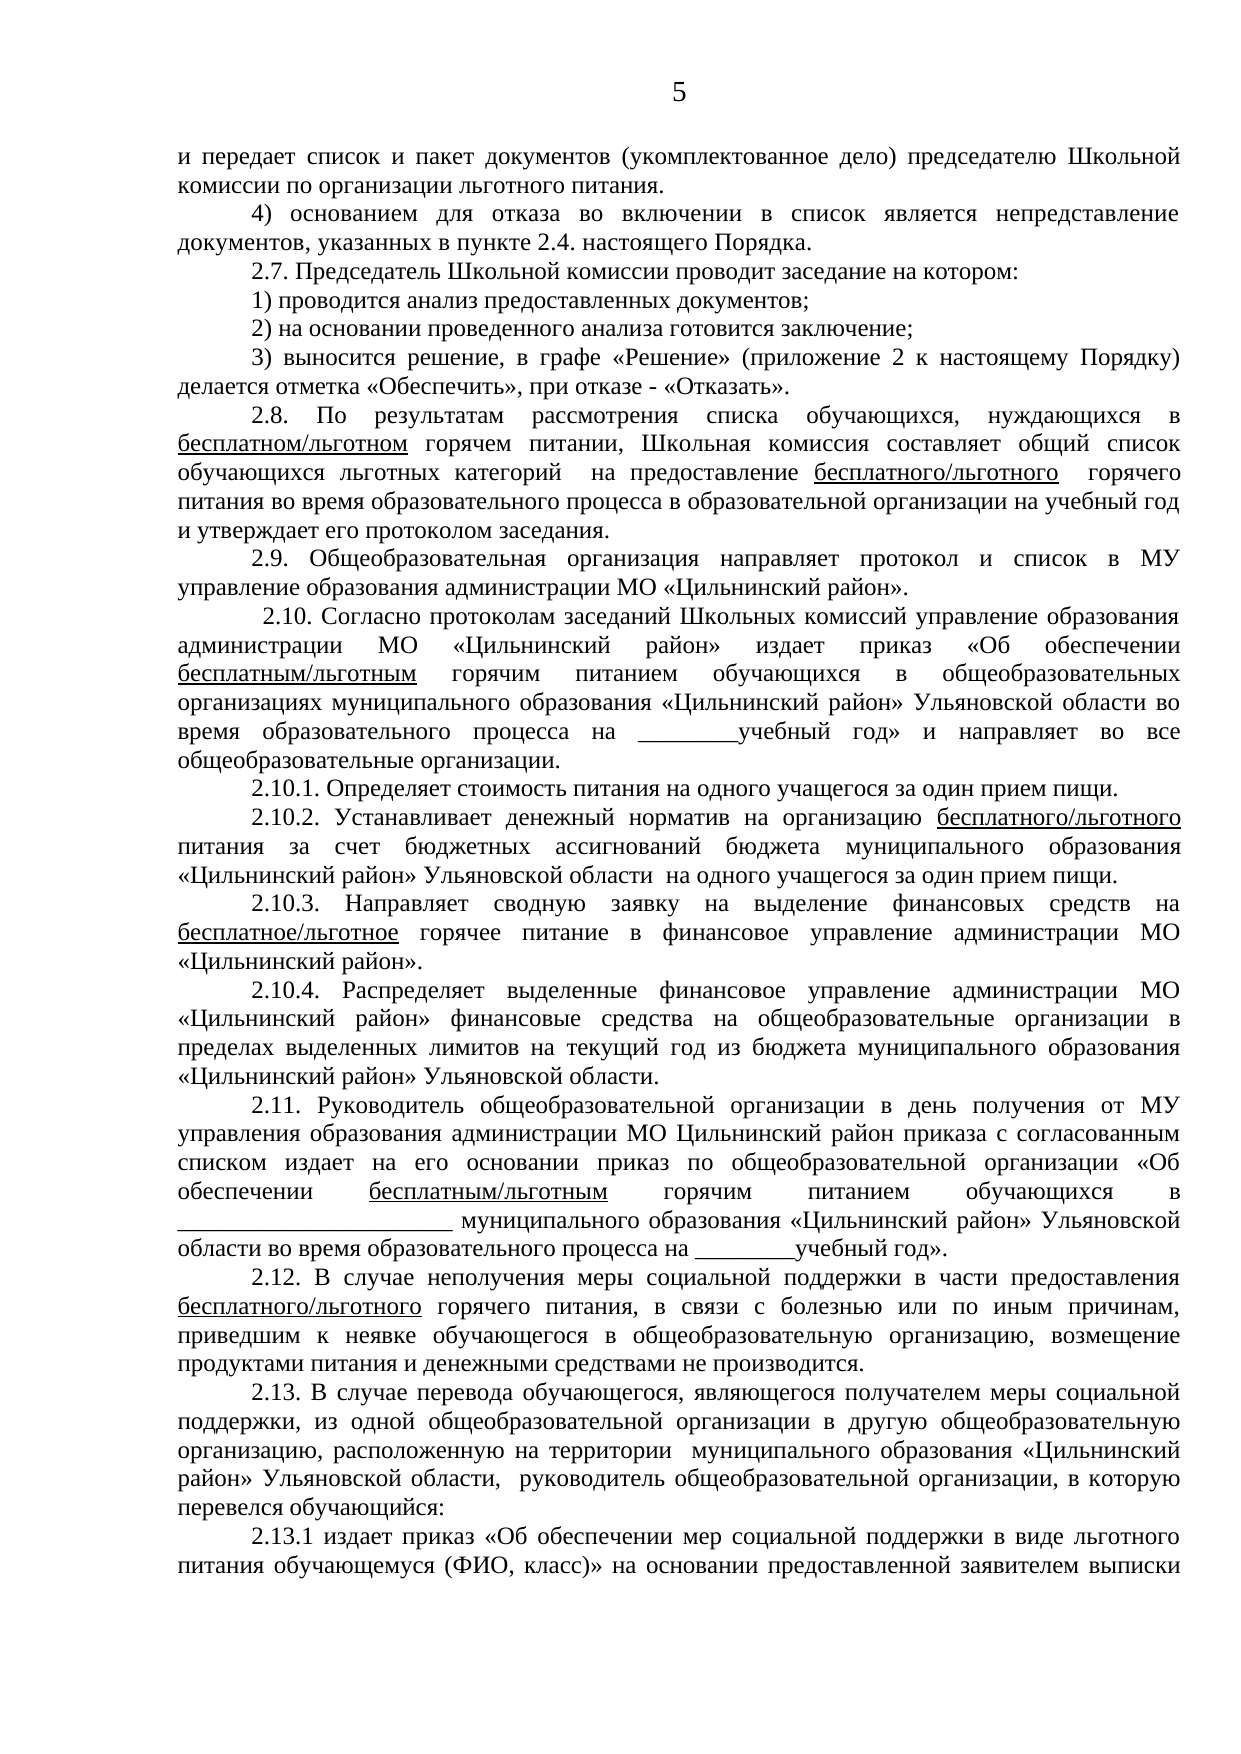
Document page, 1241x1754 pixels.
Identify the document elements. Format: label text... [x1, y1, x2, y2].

text 1) проводится анализ предоставленных документов; [177, 285, 1181, 313]
text 4) основанием для отказа во включении в список является непредставление документов, указанных в пункте 2.4. настоящего Порядка. [177, 198, 1181, 256]
list 2.10.2. Устанавливает денежный норматив на организацию бесплатного/льготного питания за счет бюджетных ассигнований бюджета муниципального образования «Цильнинский район» Ульяновской области на одного учащегося за один прием пищи. [177, 802, 1181, 888]
list 2.10.1. Определяет стоимость питания на одного учащегося за один прием пищи. [177, 773, 1181, 802]
text 2.11. Руководитель общеобразовательной организации в день получения от МУ управления образования администрации МО Цильнинский район приказа с согласованным списком издает на его основании приказ по общеобразовательной организации «Об обеспечении бесплатным/льготным горячим питанием обучающихся в ______________________ муниципального образования «Цильнинский район» Ульяновской области во время образовательного процесса на ________учебный год». [177, 1090, 1181, 1262]
text 2.9. Общеобразовательная организация направляет протокол и список в МУ управление образования администрации МО «Цильнинский район». [177, 543, 1181, 601]
text 2.10. Согласно протоколам заседаний Школьных комиссий управление образования администрации МО «Цильнинский район» издает приказ «Об обеспечении бесплатным/льготным горячим питанием обучающихся в общеобразовательных организациях муниципального образования «Цильнинский район» Ульяновской области во время образовательного процесса на ________учебный год» и направляет во все общеобразовательные организации. [177, 601, 1181, 773]
text 2) на основании проведенного анализа готовится заключение; [177, 313, 1181, 342]
text 2.10.4. Распределяет выделенные финансовое управление администрации МО «Цильнинский район» финансовые средства на общеобразовательные организации в пределах выделенных лимитов на текущий год из бюджета муниципального образования «Цильнинский район» Ульяновской области. [177, 975, 1181, 1090]
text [177, 1521, 1181, 1578]
text 3) выносится решение, в графе «Решение» (приложение 2 к настоящему Порядку) делается отметка «Обеспечить», при отказе - «Отказать». [177, 342, 1181, 400]
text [177, 141, 1181, 198]
text 2.13. В случае перевода обучающегося, являющегося получателем меры социальной поддержки, из одной общеобразовательной организации в другую общеобразовательную организацию, расположенную на территории муниципального образования «Цильнинский район» Ульяновской области, руководитель общеобразовательной организации, в которую перевелся обучающийся: [177, 1377, 1181, 1521]
text 2.12. В случае неполучения меры социальной поддержки в части предоставления бесплатного/льготного горячего питания, в связи с болезнью или по иным причинам, приведшим к неявке обучающегося в общеобразовательную организацию, возмещение продуктами питания и денежными средствами не производится. [177, 1262, 1181, 1377]
text 2.10.3. Направляет сводную заявку на выделение финансовых средств на бесплатное/льготное горячее питание в финансовое управление администрации МО «Цильнинский район». [177, 888, 1181, 975]
text 2.8. По результатам рассмотрения списка обучающихся, нуждающихся в бесплатном/льготном горячем питании, Школьная комиссия составляет общий список обучающихся льготных категорий на предоставление бесплатного/льготного горячего питания во время образовательного процесса в образовательной организации на учебный год и утверждает его протоколом заседания. [177, 400, 1181, 543]
text 2.7. Председатель Школьной комиссии проводит заседание на котором: [177, 256, 1181, 285]
